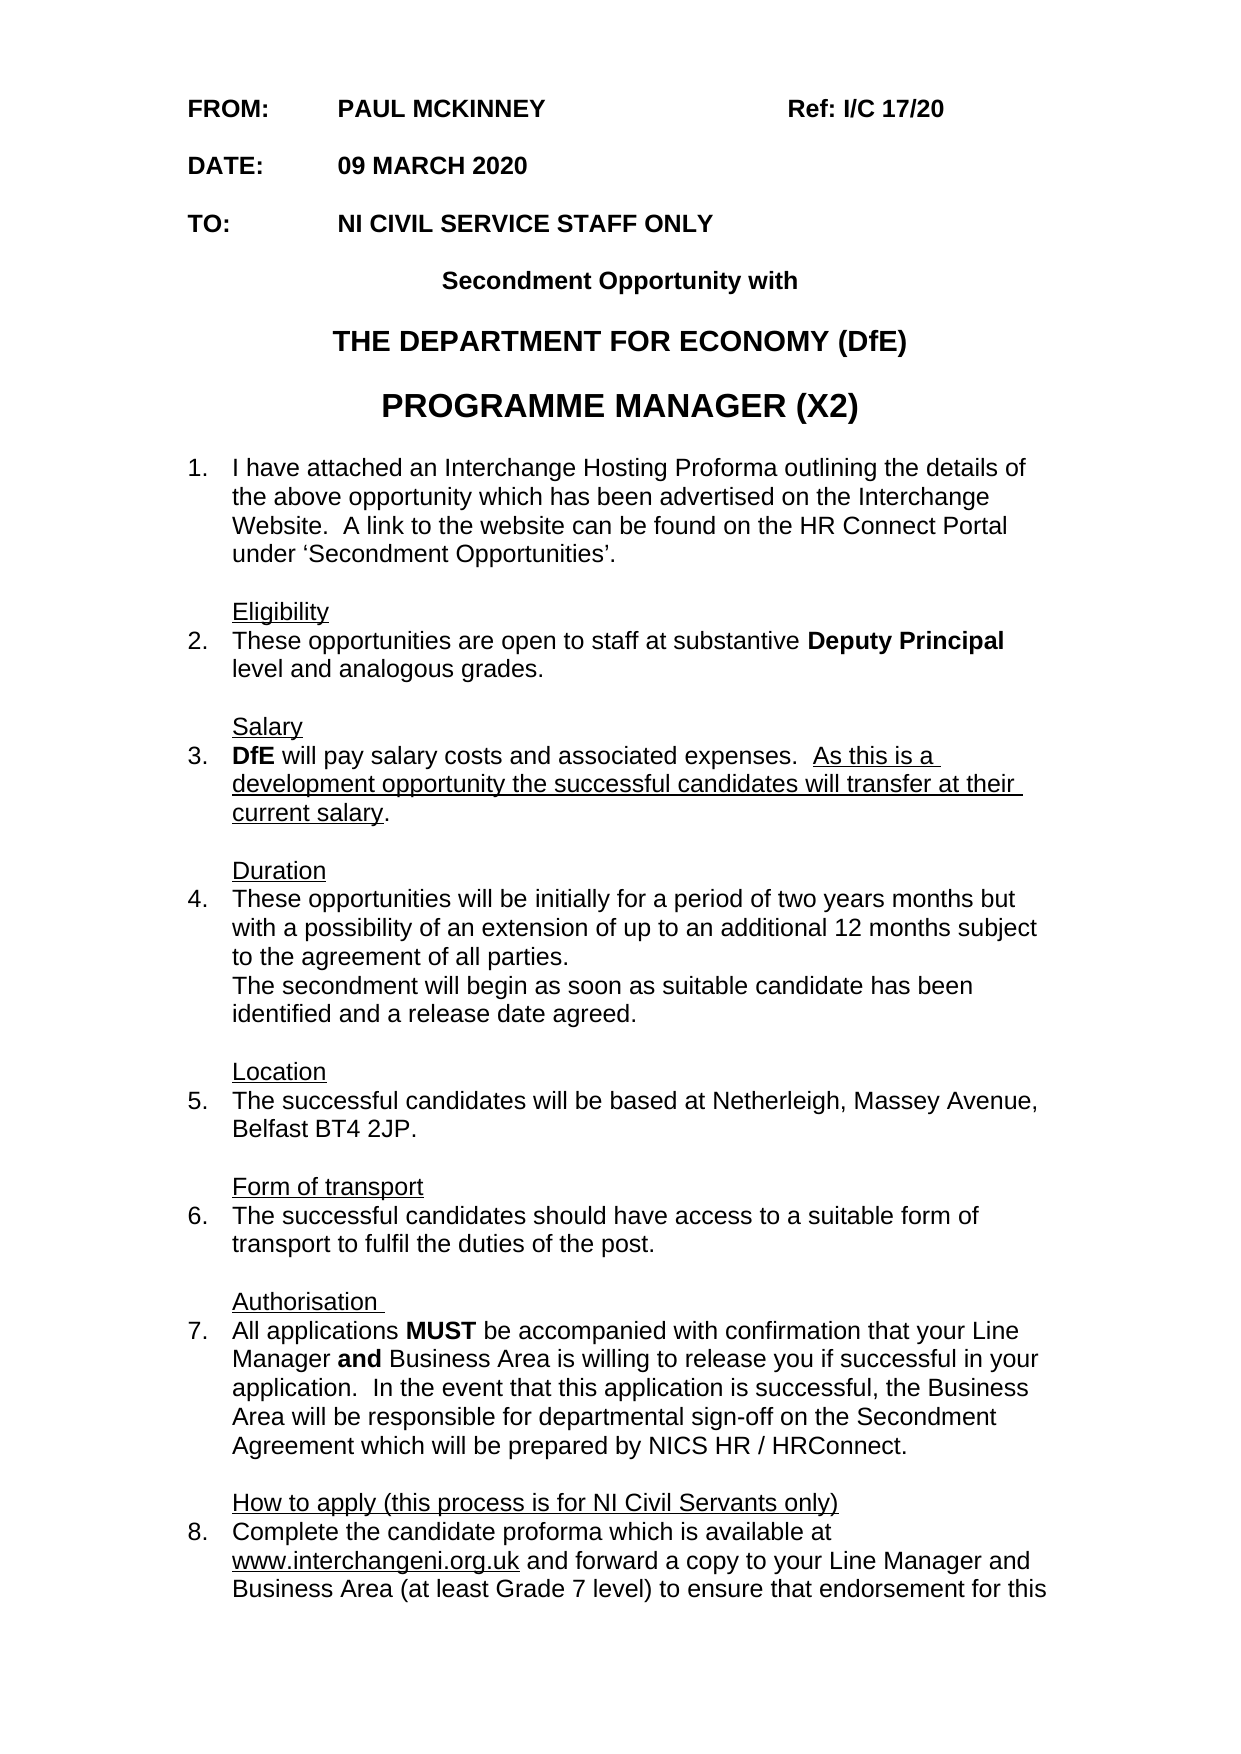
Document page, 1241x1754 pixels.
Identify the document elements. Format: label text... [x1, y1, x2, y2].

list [187, 1517, 1053, 1603]
list The successful candidates will be based at Netherleigh, Massey Avenue, Belfast BT4 2JP. [187, 1086, 1053, 1143]
text DATE: 09 MARCH 2020 [187, 151, 1053, 180]
list These opportunities will be initially for a period of two years months but with a possibility of an extension of up to an additional 12 months subject to the agreement of all parties. [187, 884, 1053, 971]
list DfE will pay salary costs and associated expenses. As this is a development opportunity the successful candidates will transfer at their current salary. [187, 741, 1053, 827]
text TO: NI CIVIL SERVICE STAFF ONLY [187, 209, 1053, 237]
text FROM: PAUL MCKINNEY Ref: I/C 17/20 [187, 94, 1053, 122]
text Salary [187, 712, 1053, 741]
text THE DEPARTMENT FOR ECONOMY (DfE) [187, 324, 1053, 357]
list These opportunities are open to staff at substantive Deputy Principal level and analogous grades. [187, 626, 1053, 683]
list The successful candidates should have access to a suitable form of transport to fulfil the duties of the post. [187, 1201, 1053, 1258]
text Secondment Opportunity with [187, 266, 1053, 295]
text How to apply (this process is for NI Civil Servants only) [187, 1488, 1053, 1517]
text Authorisation [187, 1287, 1053, 1316]
text Location [187, 1057, 1053, 1086]
list I have attached an Interchange Hosting Proforma outlining the details of the above opportunity which has been advertised on the Interchange Website. A link to the website can be found on the HR Connect Portal under ‘Secondment Opportunities’. [187, 453, 1053, 568]
text Duration [187, 856, 1053, 884]
text Form of transport [232, 1172, 1053, 1201]
text PROGRAMME MANAGER (X2) [187, 386, 1053, 424]
text The secondment will begin as soon as suitable candidate has been identified and a release date agreed. [232, 971, 1053, 1028]
list All applications MUST be accompanied with confirmation that your Line Manager and Business Area is willing to release you if successful in your application. In the event that this application is successful, the Business Area will be responsible for departmental sign-off on the Secondment Agreement which will be prepared by NICS HR / HRConnect. [187, 1316, 1053, 1459]
text Eligibility [187, 597, 1053, 626]
